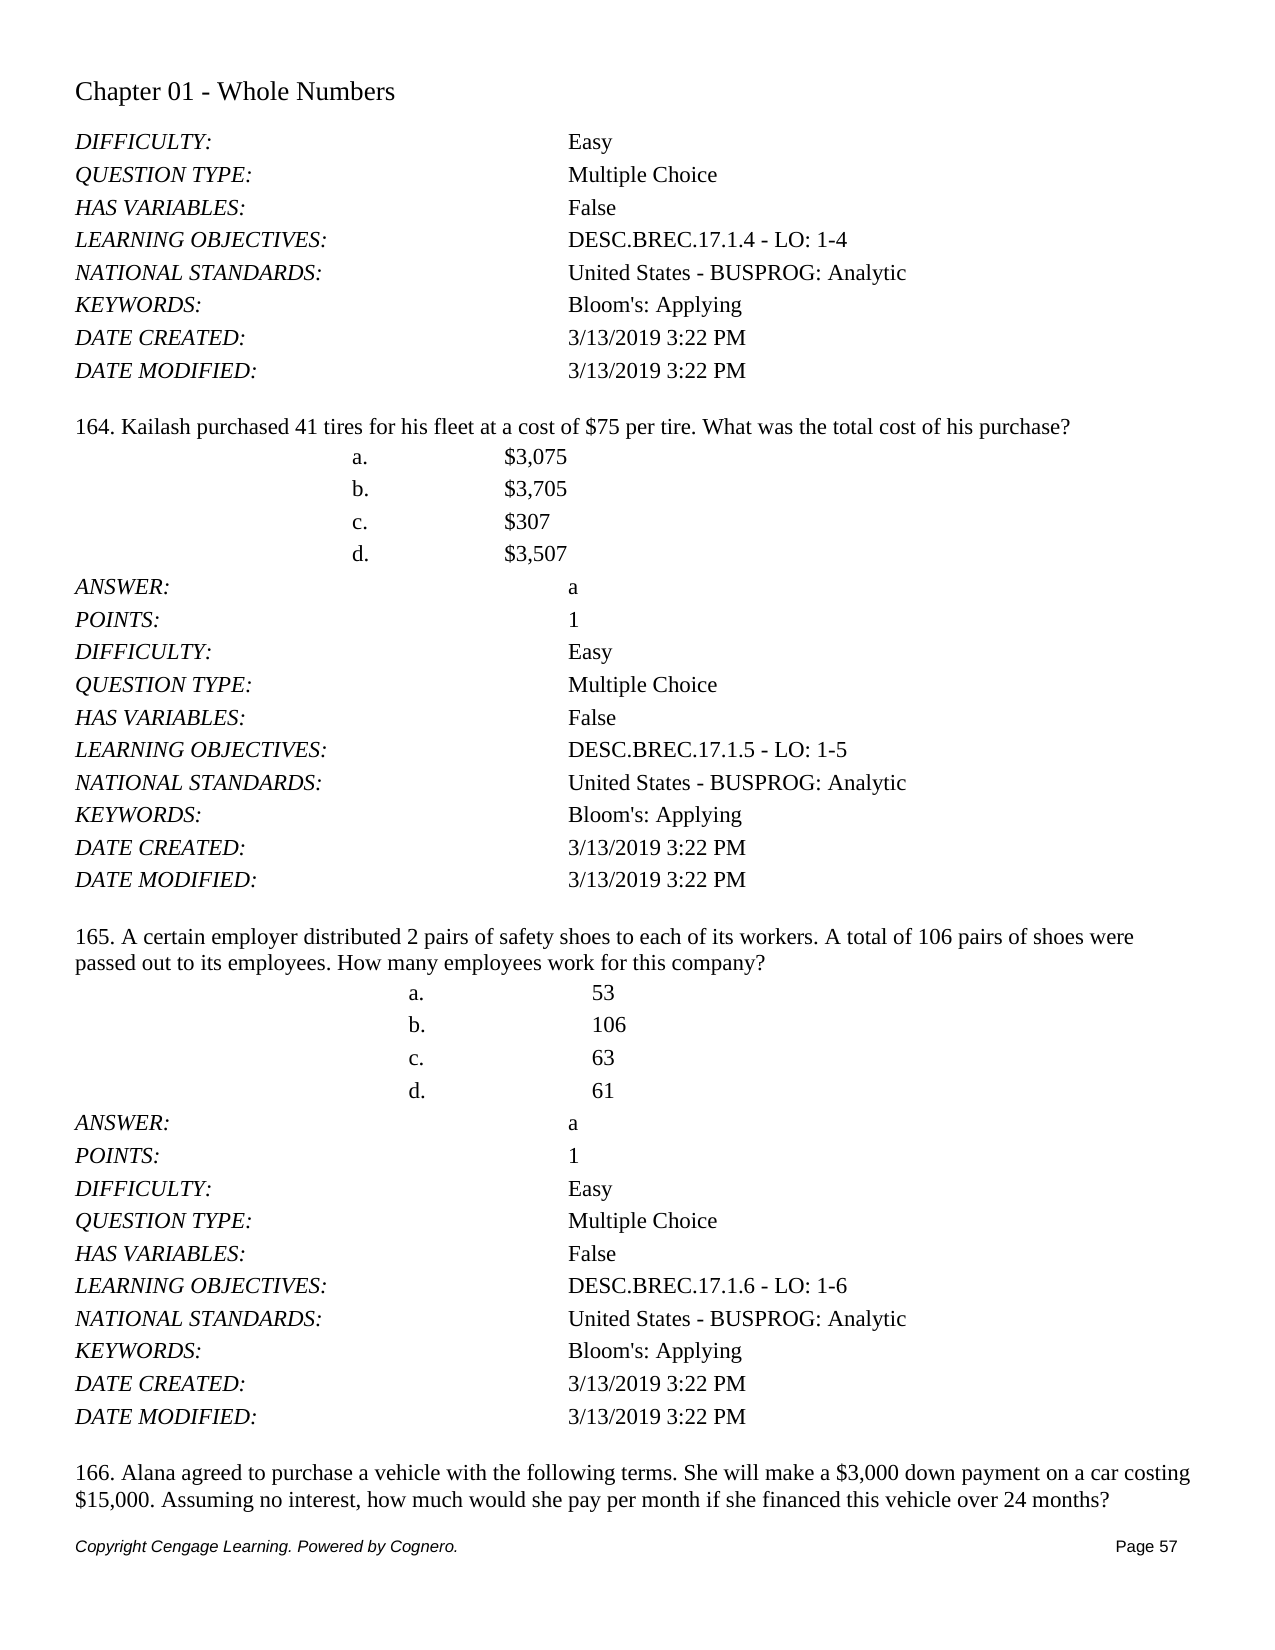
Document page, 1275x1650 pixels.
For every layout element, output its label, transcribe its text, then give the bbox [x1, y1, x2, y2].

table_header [75, 125, 1200, 386]
table_header 164. Kailash purchased 41 tires for his fleet at a cost of $75 per tire. What was the total cost of his purchase? [75, 413, 1200, 896]
table_header 165. A certain employer distributed 2 pairs of safety shoes to each of its workers. A total of 106 pairs of shoes were passed out to its employees. How many employees work for this company? [75, 923, 1200, 1432]
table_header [75, 1459, 1200, 1512]
